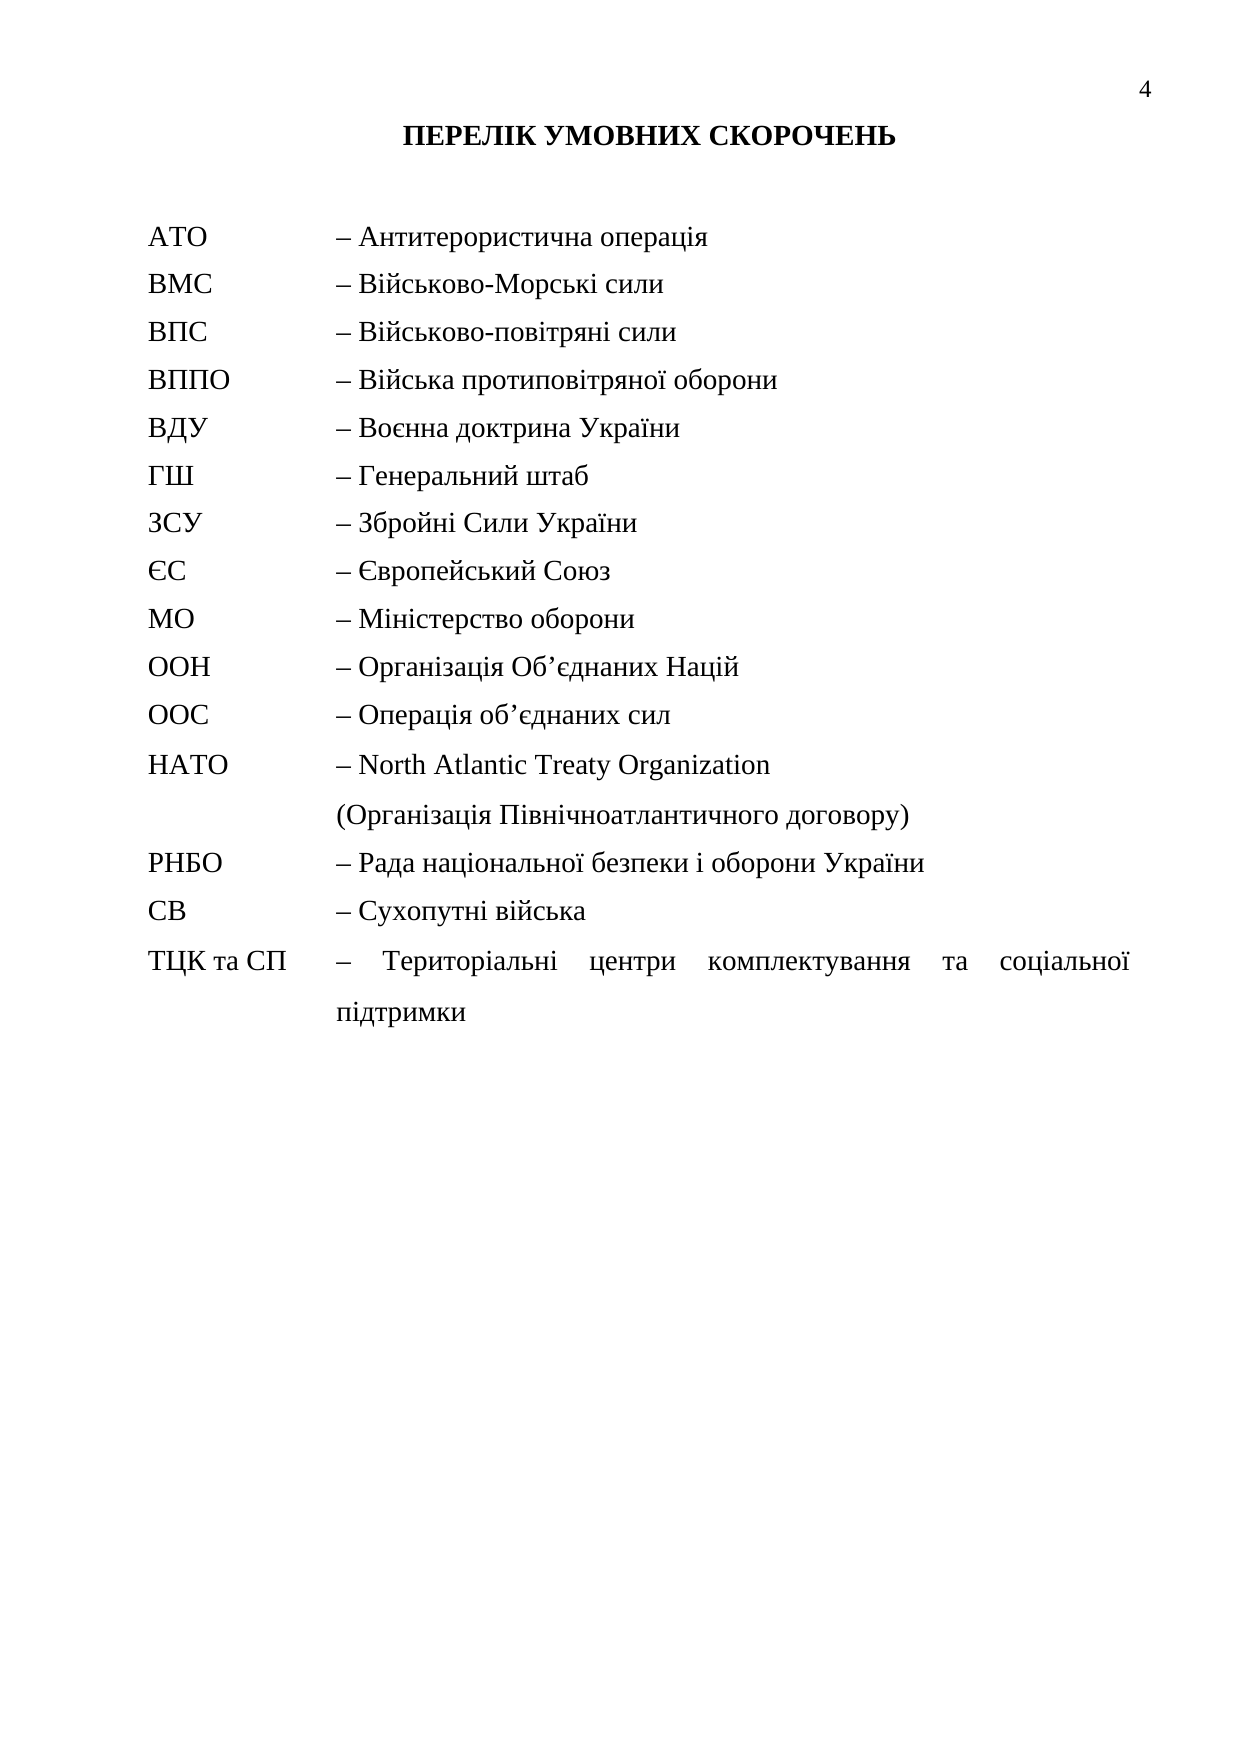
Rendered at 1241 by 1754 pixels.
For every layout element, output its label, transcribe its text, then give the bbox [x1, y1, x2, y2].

table_cell – Сухопутні війська – Територіальні центри комплектування та соціальної підтримки [325, 893, 1141, 1042]
table_cell РНБО [136, 845, 325, 893]
table_cell СВ ТЦК та СП [136, 893, 325, 1042]
table_cell – Генеральний штаб [325, 458, 1141, 506]
table_cell ГШ [136, 458, 325, 506]
table_cell ООН [136, 649, 325, 697]
table_cell ВППО [136, 362, 325, 410]
table_header – Антитерористична операція [325, 219, 1141, 267]
table_cell – Міністерство оборони [325, 601, 1141, 649]
table_cell – Військово-Морські сили [325, 267, 1141, 314]
table_cell ЄС [136, 554, 325, 601]
table_cell ЗСУ [136, 506, 325, 553]
table_cell – Європейський Союз [325, 554, 1141, 601]
table_cell – Війська протиповітряної оборони [325, 362, 1141, 410]
table_cell ВДУ [136, 410, 325, 458]
table_cell МО [136, 601, 325, 649]
table_cell ВМС [136, 267, 325, 314]
table_cell – Воєнна доктрина України [325, 410, 1141, 458]
table_cell ВПС [136, 314, 325, 362]
table_cell – Операція об’єднаних сил – North Atlantic Treaty Organization (Організація Північноатлантичного договору) [325, 697, 1141, 845]
table_cell ООС НАТО [136, 697, 325, 845]
table_cell – Рада національної безпеки і оборони України [325, 845, 1141, 893]
table_cell – Військово-повітряні сили [325, 314, 1141, 362]
table_cell – Організація Об’єднаних Націй [325, 649, 1141, 697]
table_cell – Збройні Сили України [325, 506, 1141, 553]
table_header АТО [136, 219, 325, 267]
text ПЕРЕЛІК УМОВНИХ СКОРОЧЕНЬ [148, 118, 1152, 152]
